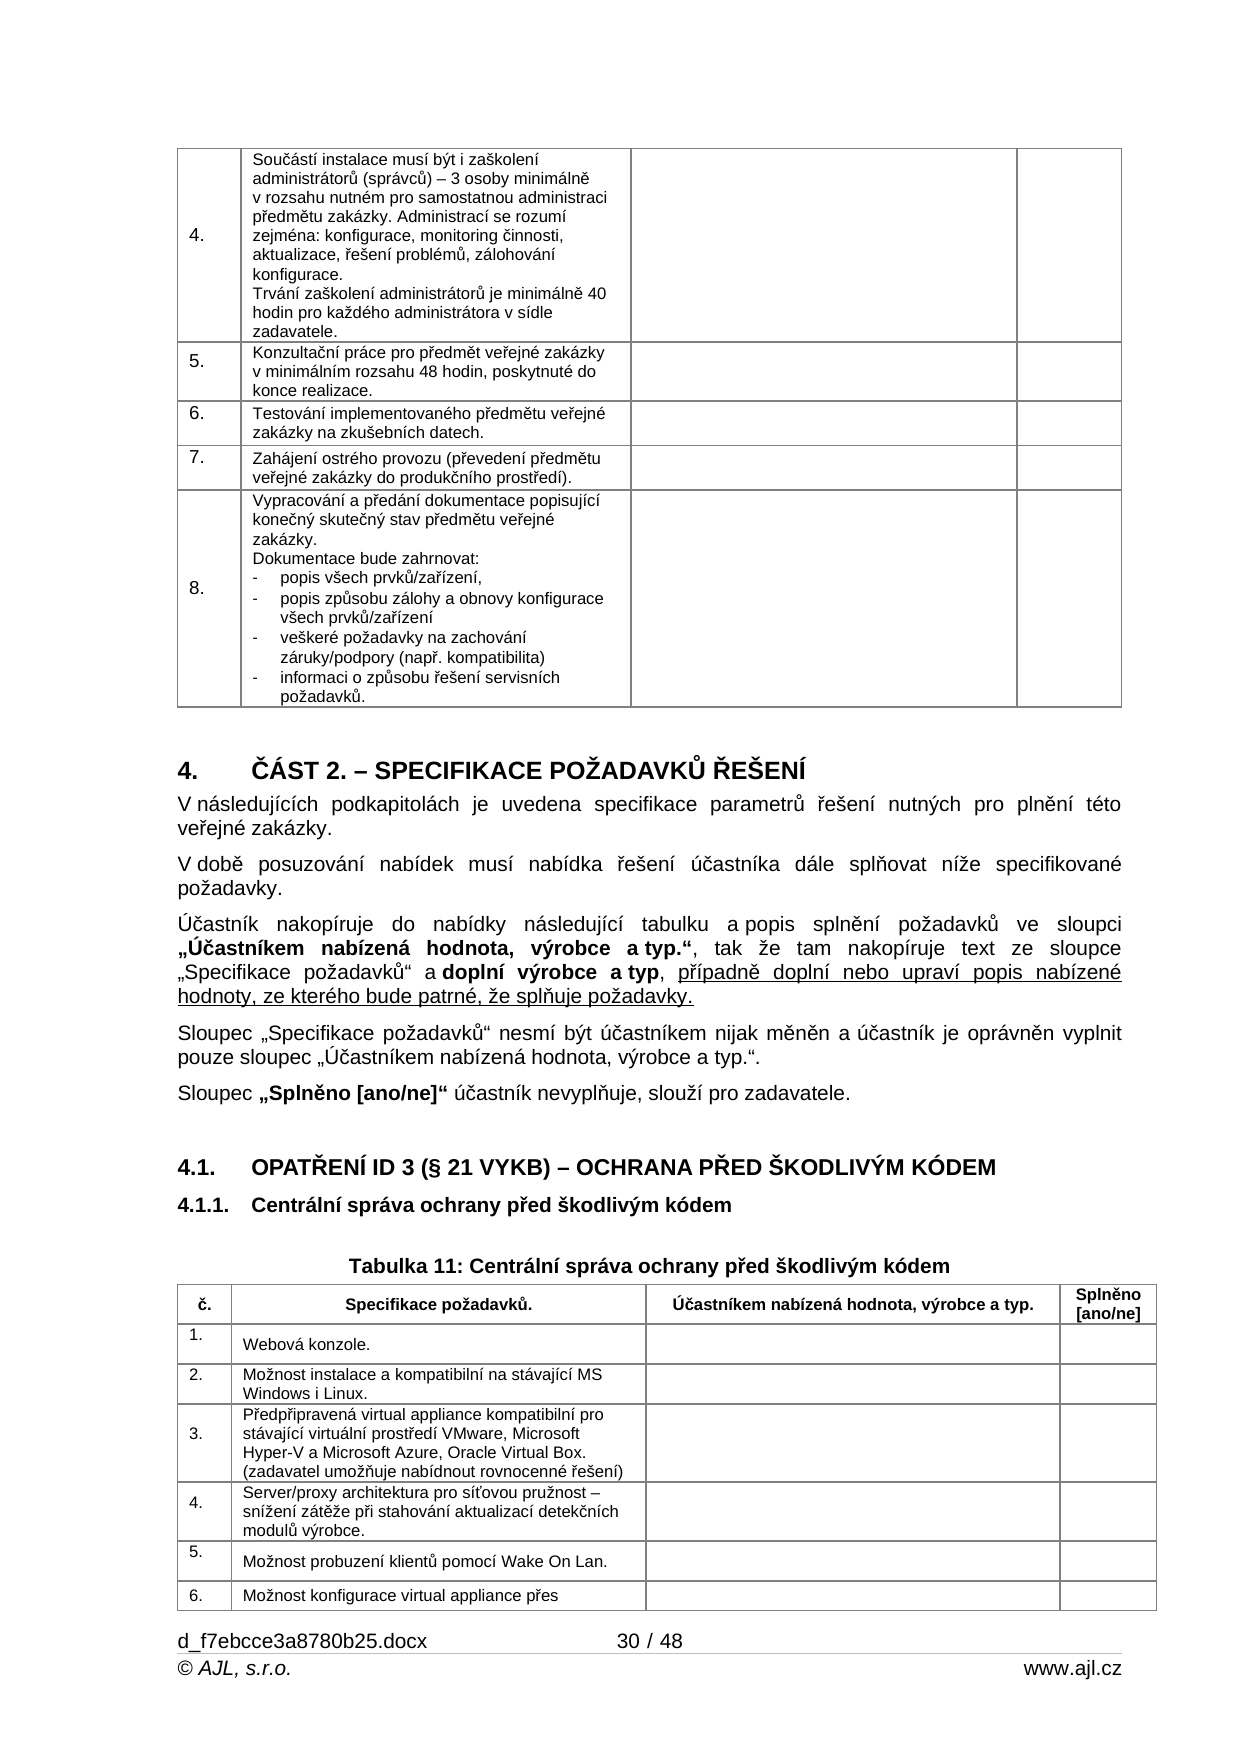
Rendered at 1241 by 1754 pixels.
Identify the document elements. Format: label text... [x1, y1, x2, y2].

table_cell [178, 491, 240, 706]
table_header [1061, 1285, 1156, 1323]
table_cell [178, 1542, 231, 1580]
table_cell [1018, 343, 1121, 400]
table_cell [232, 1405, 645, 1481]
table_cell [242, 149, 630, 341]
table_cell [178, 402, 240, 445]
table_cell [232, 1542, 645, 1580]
subtitle Část 2. – Specifikace požadavků řešení [177, 756, 1122, 785]
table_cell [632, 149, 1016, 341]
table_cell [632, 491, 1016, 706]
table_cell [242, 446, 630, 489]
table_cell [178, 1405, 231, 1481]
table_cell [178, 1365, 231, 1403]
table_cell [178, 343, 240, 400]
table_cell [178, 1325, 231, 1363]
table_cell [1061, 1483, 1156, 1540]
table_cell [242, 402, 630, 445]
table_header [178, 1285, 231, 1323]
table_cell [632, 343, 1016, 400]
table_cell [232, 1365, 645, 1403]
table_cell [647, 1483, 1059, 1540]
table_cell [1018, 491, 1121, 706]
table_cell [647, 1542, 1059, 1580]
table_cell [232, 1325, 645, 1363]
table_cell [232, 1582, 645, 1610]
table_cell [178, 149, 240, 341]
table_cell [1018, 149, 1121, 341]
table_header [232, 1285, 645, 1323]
text Sloupec „Specifikace požadavků“ nesmí být účastníkem nijak měněn a účastník je oprávněn vyplnit pouze sloupec „Účastníkem nabízená hodnota, výrobce a typ.“. [177, 1021, 1122, 1068]
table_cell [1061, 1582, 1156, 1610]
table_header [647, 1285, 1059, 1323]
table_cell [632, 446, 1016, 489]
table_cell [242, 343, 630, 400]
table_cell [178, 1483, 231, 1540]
text Sloupec „Splněno [ano/ne]“ účastník nevyplňuje, slouží pro zadavatele. [177, 1081, 1122, 1105]
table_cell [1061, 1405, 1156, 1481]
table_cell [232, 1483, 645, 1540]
text V době posuzování nabídek musí nabídka řešení účastníka dále splňovat níže specifikované požadavky. [177, 852, 1122, 900]
text Účastník nakopíruje do nabídky následující tabulku a popis splnění požadavků ve sloupci „Účastníkem nabízená hodnota, výrobce a typ.“, tak že tam nakopíruje text ze sloupce „Specifikace požadavků“ a doplní výrobce a typ, případně doplní nebo upraví popis nabízené hodnoty, ze kterého bude patrné, že splňuje požadavky. [177, 912, 1122, 1008]
text Tabulka 11: Centrální správa ochrany před škodlivým kódem [177, 1254, 1122, 1278]
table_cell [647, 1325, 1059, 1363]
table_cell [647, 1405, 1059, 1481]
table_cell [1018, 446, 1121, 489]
text V následujících podkapitolách je uvedena specifikace parametrů řešení nutných pro plnění této veřejné zakázky. [177, 791, 1122, 839]
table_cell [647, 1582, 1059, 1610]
subtitle Opatření ID 3 (§ 21 VyKB) – Ochrana před škodlivým kódem [177, 1154, 1122, 1180]
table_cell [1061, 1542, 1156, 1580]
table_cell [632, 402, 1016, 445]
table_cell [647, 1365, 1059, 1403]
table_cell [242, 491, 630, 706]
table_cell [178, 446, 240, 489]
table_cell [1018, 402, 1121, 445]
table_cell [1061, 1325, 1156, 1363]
subtitle Centrální správa ochrany před škodlivým kódem [177, 1193, 1122, 1217]
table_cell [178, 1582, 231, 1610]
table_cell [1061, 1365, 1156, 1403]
